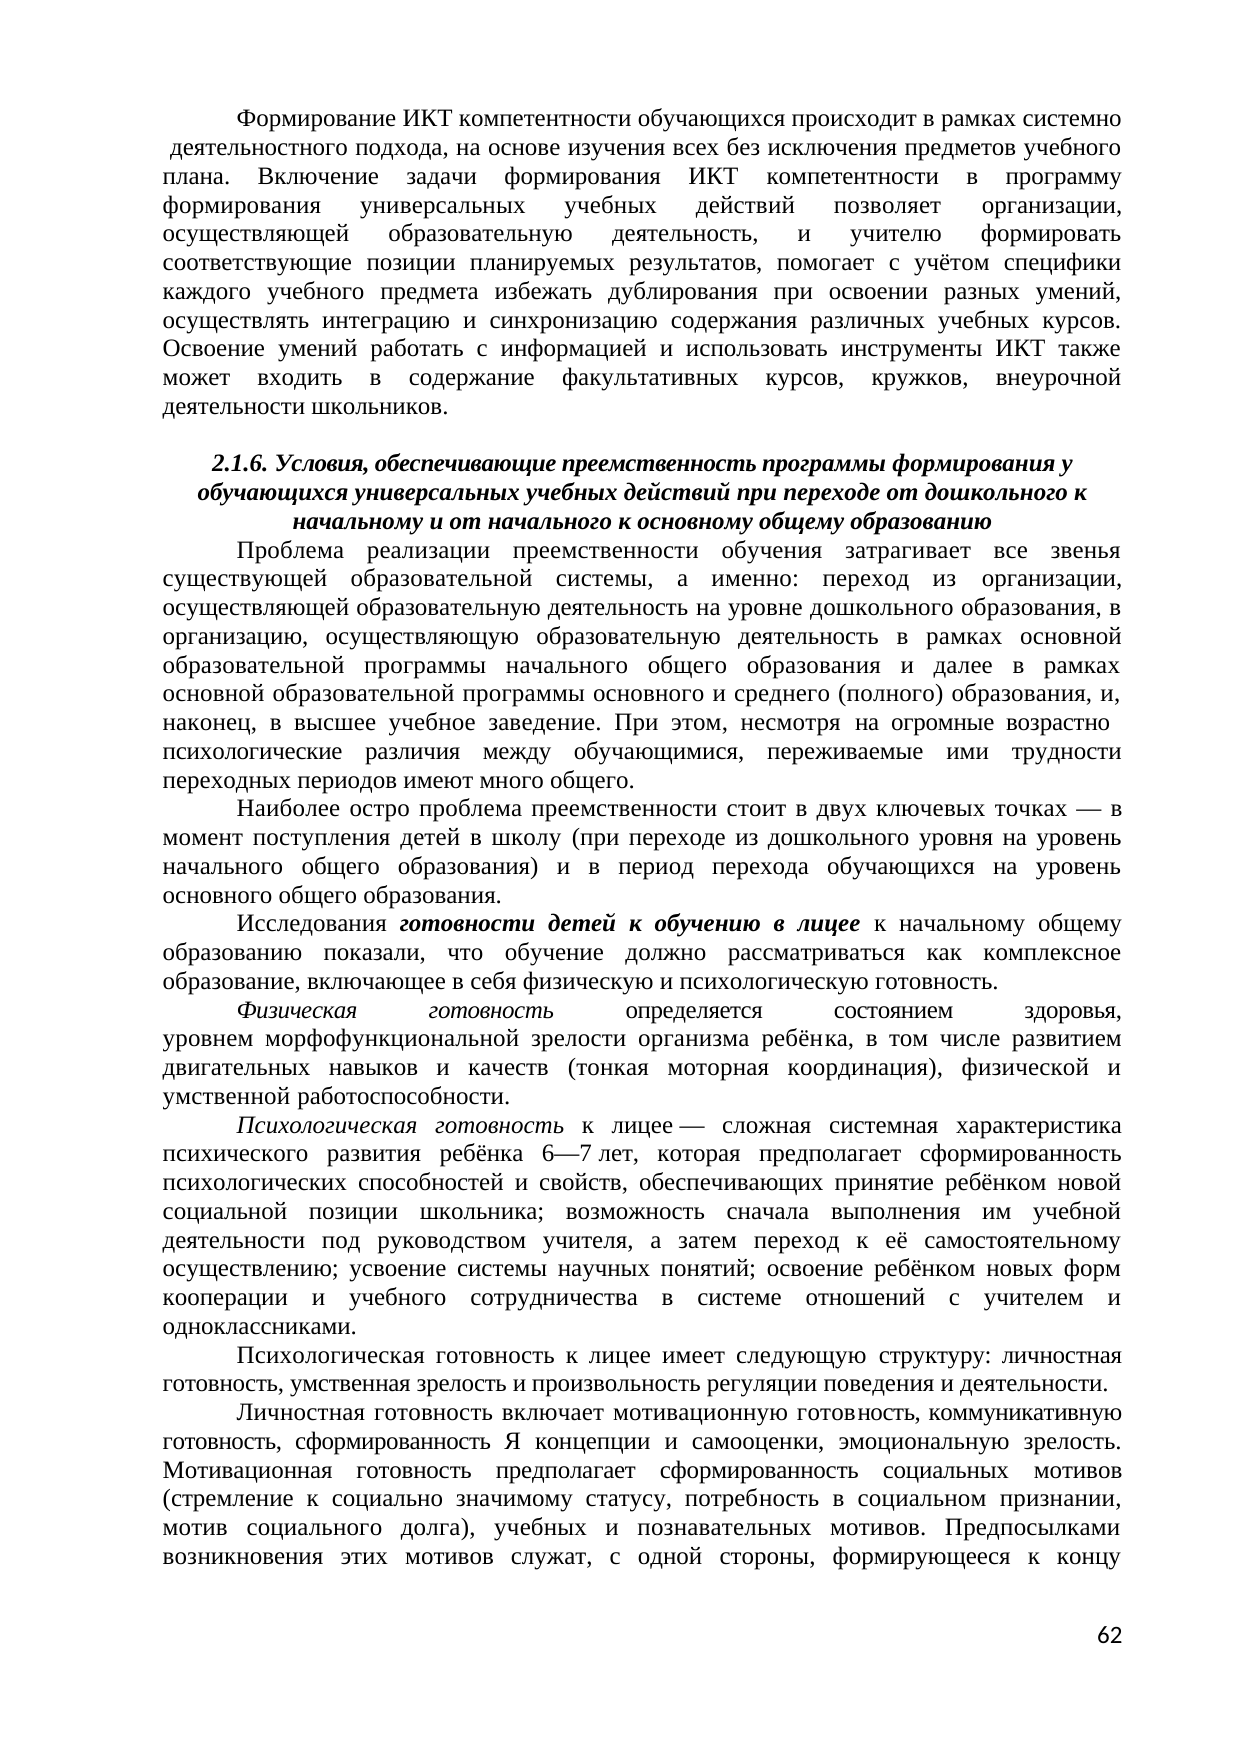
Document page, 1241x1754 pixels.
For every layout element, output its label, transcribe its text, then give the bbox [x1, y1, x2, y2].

text Проблема реализации преемственности обучения затрагивает все звенья существующей образовательной системы, а именно: переход из организации, осуществляющей образовательную деятельность на уровне дошкольного образования, в организацию, осуществляющую образовательную деятельность в рамках основной образовательной программы начального общего образования и далее в рамках основной образовательной программы основного и среднего (полного) образования, и, наконец, в высшее учебное заведение. При этом, несмотря на огромные возрастно ­ психологические различия между обучающимися, переживаемые ими трудности переходных периодов имеют много общего. [162, 535, 1122, 793]
text Наиболее остро проблема преемственности стоит в двух ключевых точках — в момент поступления детей в школу (при переходе из дошкольного уровня на уровень начального общего образования) и в период перехода обучающихся на уровень основного общего образования. [162, 793, 1122, 908]
text Исследования готовности детей к обучению в лицее к начальному общему образованию показали, что обучение должно рассматриваться как комплексное образование, включающее в себя физическую и психологическую готовность. [162, 908, 1122, 995]
text Психологическая готовность к лицее — сложная системная характеристика психического развития ребёнка 6—7 лет, которая предполагает сформированность психологических способностей и свойств, обеспечивающих принятие ребёнком новой социальной позиции школьника; возможность сначала выполнения им учебной деятельности под руководством учителя, а затем переход к её самостоятельному осуществлению; усвоение системы научных понятий; освоение ребёнком новых форм кооперации и учебного сотрудничества в системе отношений с учителем и одноклассниками. [162, 1110, 1122, 1340]
text Формирование ИКТ­ компетентности обучающихся происходит в рамках системно ­ деятельностного подхода, на основе изучения всех без исключения предметов учебного плана. Включение задачи формирования ИКТ­ компетентности в программу формирования универсальных учебных действий позволяет организации, осуществляющей образовательную деятельность, и учителю формировать соответствующие позиции планируемых результатов, помогает с учётом специфики каждого учебного предмета избежать дублирования при освоении разных умений, осуществлять интеграцию и синхронизацию содержания различных учебных курсов. Освоение умений работать с информацией и использовать инструменты ИКТ также может входить в содержание факультативных курсов, кружков, внеурочной деятельности школьников. [162, 103, 1122, 420]
text Физическая готовность определяется состоянием здоровья, уровнем морфофункциональной зрелости организма ребёнка, в том числе развитием двигательных навыков и качеств (тонкая моторная координация), физической и умственной работоспособности. [162, 995, 1122, 1110]
text Психологическая готовность к лицее имеет следующую структуру: личностная готовность, умственная зрелость и произвольность регуляции поведения и деятельности. [162, 1340, 1122, 1397]
subtitle 2.1.6. Условия, обеспечивающие преемственность программы формирования у обучающихся универсальных учебных действий при переходе от дошкольного к начальному и от начального к основному общему образованию [162, 448, 1122, 535]
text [162, 1397, 1122, 1570]
